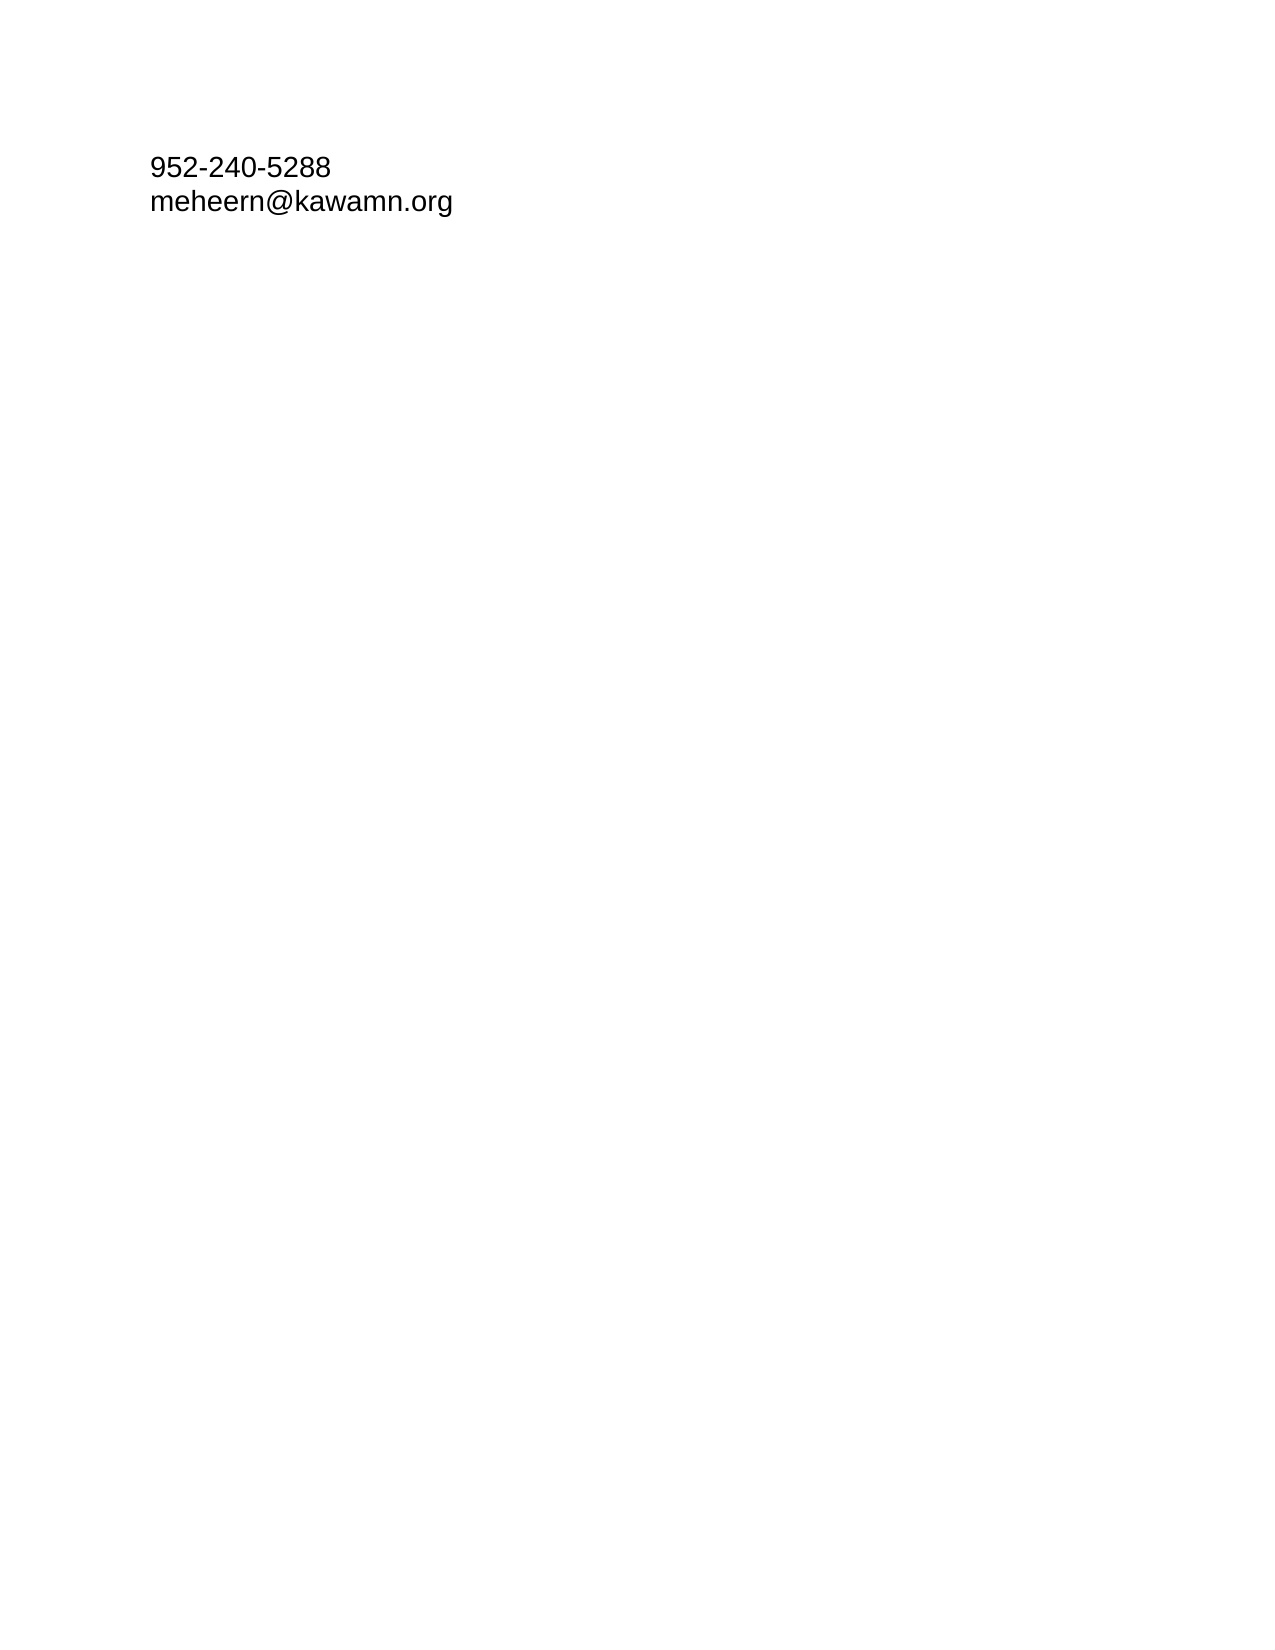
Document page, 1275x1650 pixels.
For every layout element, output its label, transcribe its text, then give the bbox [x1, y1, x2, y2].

text meheern@kawamn.org [150, 183, 1125, 217]
text 952-240-5288 [150, 150, 1125, 183]
